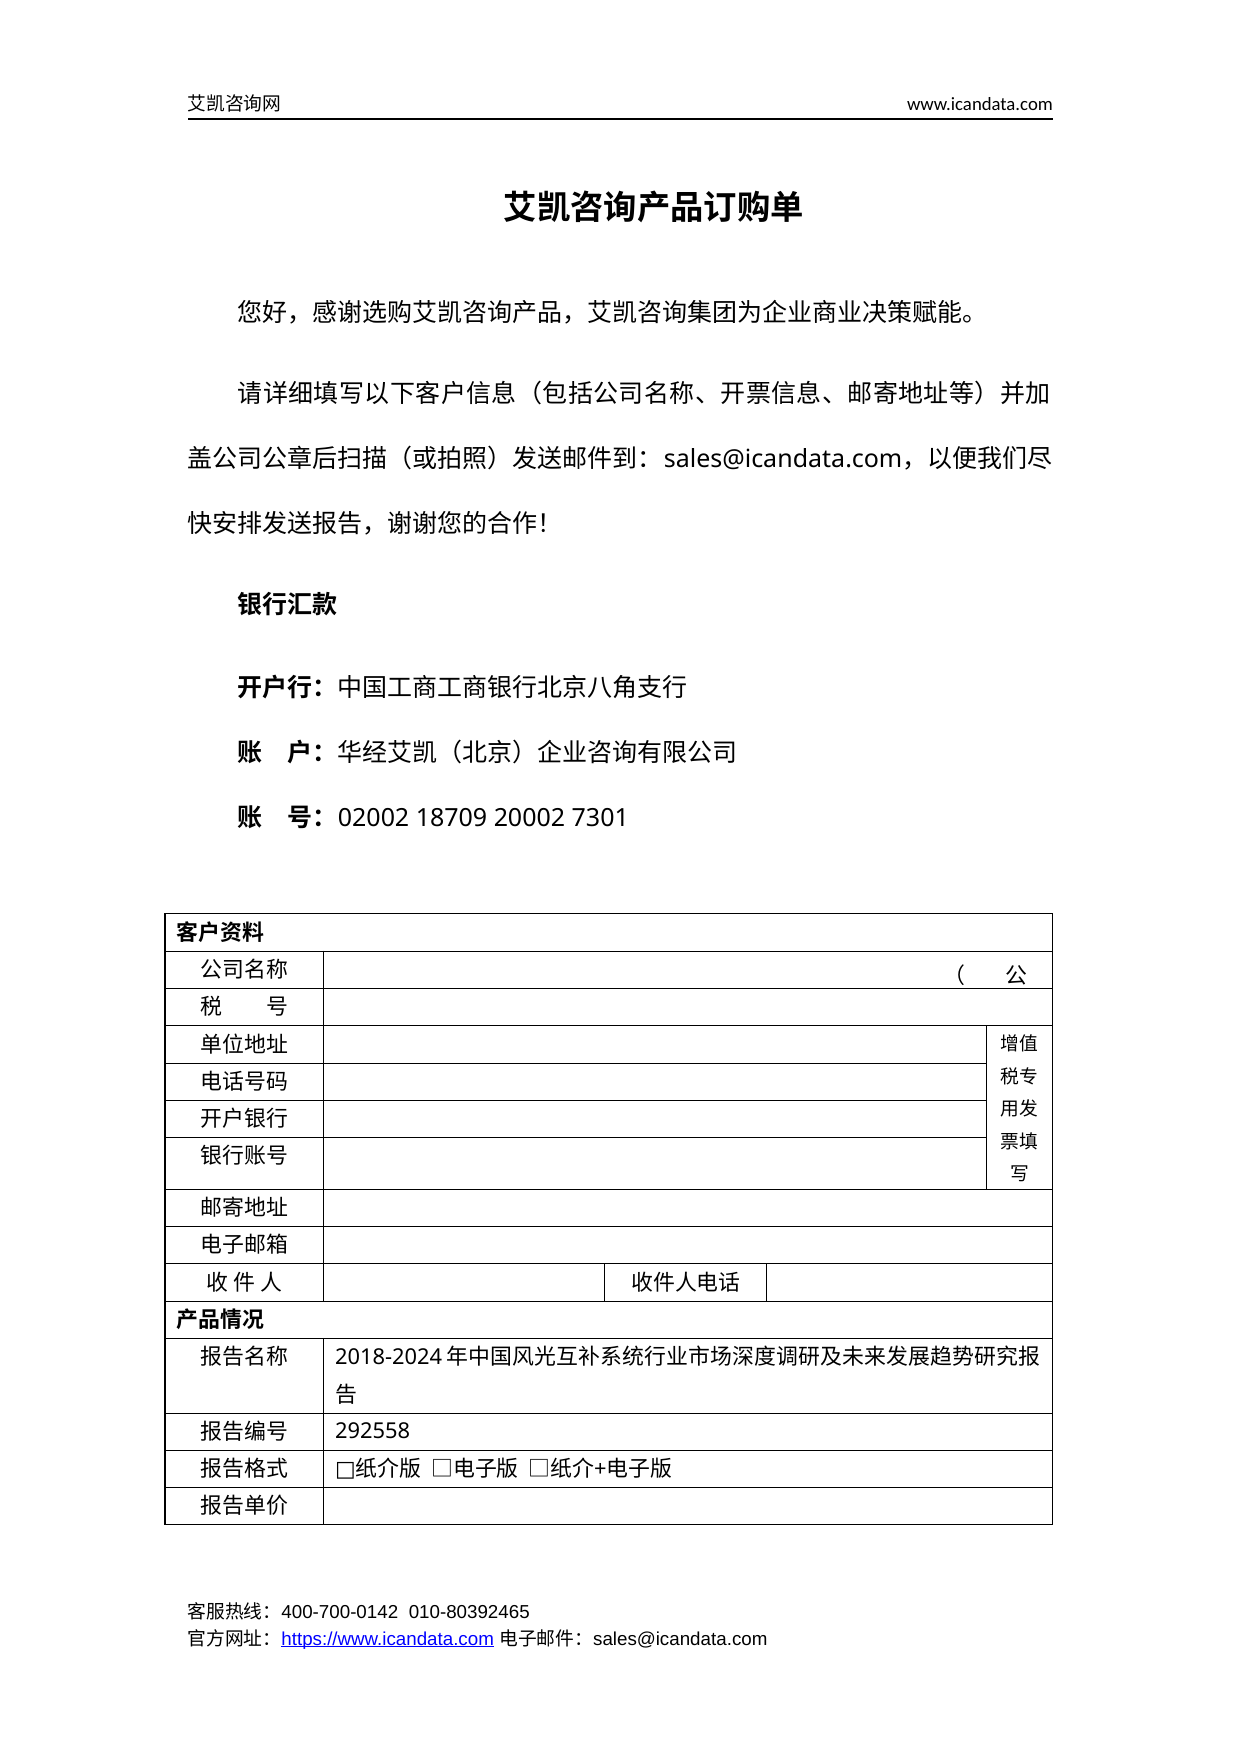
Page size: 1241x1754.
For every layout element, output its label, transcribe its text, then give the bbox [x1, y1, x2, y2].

table_cell □纸介版 □电子版 □纸介+电子版 [324, 1451, 1052, 1487]
table_cell 银行账号 [166, 1138, 323, 1189]
table_cell 报告单价 [166, 1488, 323, 1524]
table_cell [324, 1138, 986, 1189]
table_cell 收 件 人 [166, 1264, 323, 1301]
table_cell 单位地址 [166, 1026, 323, 1062]
table_cell [324, 952, 1052, 988]
table_cell 2018-2024年中国风光互补系统行业市场深度调研及未来发展趋势研究报告 [324, 1339, 1052, 1412]
text 艾凯咨询产品订购单 [187, 172, 1053, 237]
table_cell 报告编号 [166, 1414, 323, 1450]
table_cell 报告格式 [166, 1451, 323, 1487]
table_cell 报告名称 [166, 1339, 323, 1412]
table_cell [324, 1101, 986, 1137]
text 账 号：02002 18709 20002 7301 [187, 783, 1053, 848]
table_cell [324, 1064, 986, 1100]
text 您好，感谢选购艾凯咨询产品，艾凯咨询集团为企业商业决策赋能。 [187, 278, 1053, 343]
table_cell 292558 [324, 1414, 1052, 1450]
table_cell [324, 1488, 1052, 1524]
table_cell 税 号 [166, 989, 323, 1025]
table_cell [324, 1227, 1052, 1263]
text 开户行：中国工商工商银行北京八角支行 [187, 653, 1053, 718]
table_cell 开户银行 [166, 1101, 323, 1137]
table_cell 增值税专用发票填写 [987, 1026, 1052, 1189]
table_cell [324, 1026, 986, 1062]
table_cell 产品情况 [166, 1302, 1052, 1338]
table_cell 电话号码 [166, 1064, 323, 1100]
table_header 客户资料 [166, 914, 1052, 951]
table_cell [324, 1264, 604, 1301]
table_cell [324, 1190, 1052, 1226]
text 账 户：华经艾凯（北京）企业咨询有限公司 [187, 718, 1053, 783]
table_cell 收件人电话 [605, 1264, 766, 1301]
table_cell 邮寄地址 [166, 1190, 323, 1226]
text 请详细填写以下客户信息（包括公司名称、开票信息、邮寄地址等）并加盖公司公章后扫描（或拍照）发送邮件到：sales@icandata.com，以便我们尽快安排发送报告，谢谢您的合作！ [187, 359, 1053, 554]
table_cell 公司名称 [166, 952, 323, 988]
table_cell [324, 989, 1052, 1025]
table_cell 电子邮箱 [166, 1227, 323, 1263]
text 银行汇款 [187, 570, 1053, 635]
table_cell [767, 1264, 1052, 1301]
